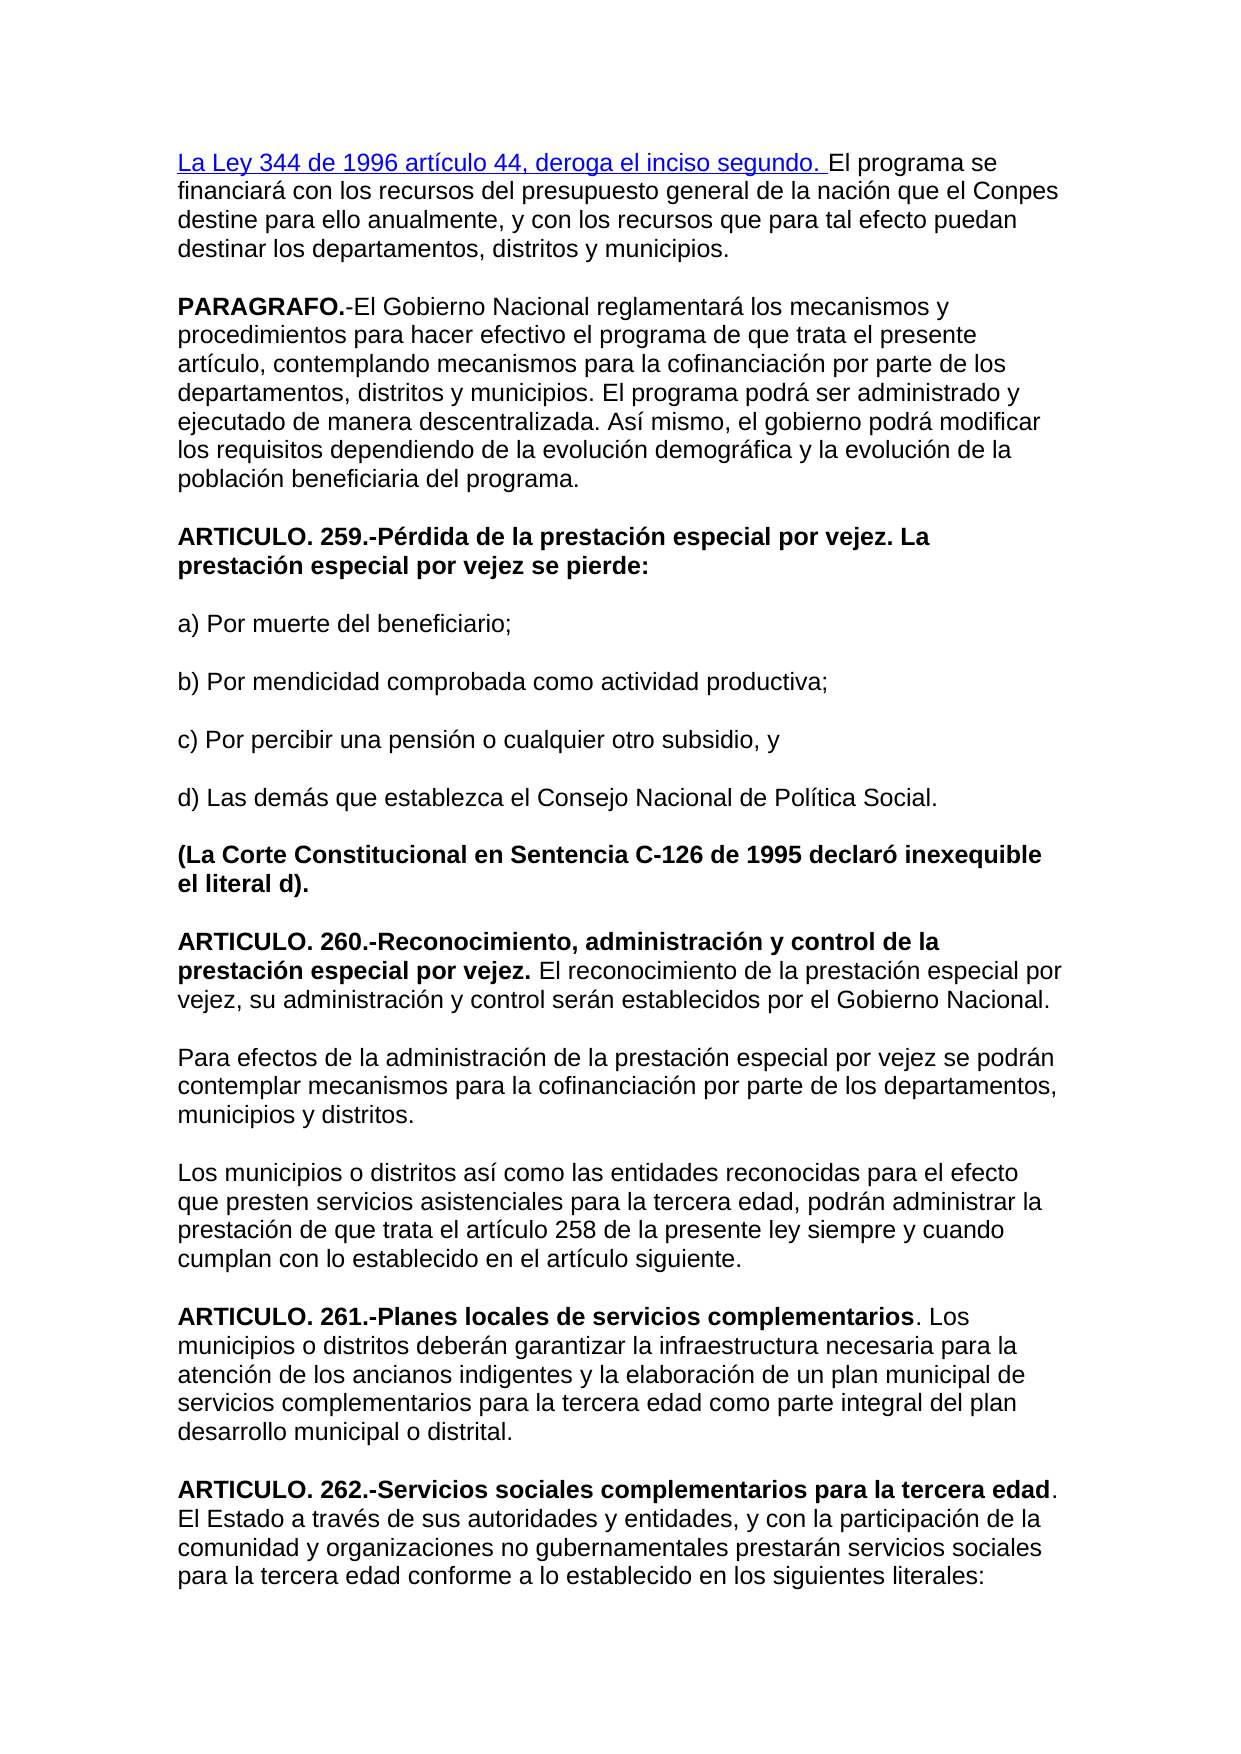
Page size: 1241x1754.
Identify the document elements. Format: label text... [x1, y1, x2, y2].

text b) Por mendicidad comprobada como actividad productiva; [177, 667, 1063, 696]
text (La Corte Constitucional en Sentencia C-126 de 1995 declaró inexequible el literal d). [177, 841, 1063, 898]
text La Ley 344 de 1996 artículo 44, deroga el inciso segundo. El programa se financiará con los recursos del presupuesto general de la nación que el Conpes destine para ello anualmente, y con los recursos que para tal efecto puedan destinar los departamentos, distritos y municipios. [177, 148, 1063, 263]
text ARTICULO. 260.-Reconocimiento, administración y control de la prestación especial por vejez. El reconocimiento de la prestación especial por vejez, su administración y control serán establecidos por el Gobierno Nacional. [177, 927, 1063, 1013]
text ARTICULO. 262.-Servicios sociales complementarios para la tercera edad. El Estado a través de sus autoridades y entidades, y con la participación de la comunidad y organizaciones no gubernamentales prestarán servicios sociales para la tercera edad conforme a lo establecido en los siguientes literales: [177, 1475, 1063, 1590]
text a) Por muerte del beneficiario; [177, 609, 1063, 638]
text ARTICULO. 259.-Pérdida de la prestación especial por vejez. La prestación especial por vejez se pierde: [177, 522, 1063, 580]
text Los municipios o distritos así como las entidades reconocidas para el efecto que presten servicios asistenciales para la tercera edad, podrán administrar la prestación de que trata el artículo 258 de la presente ley siempre y cuando cumplan con lo establecido en el artículo siguiente. [177, 1158, 1063, 1273]
text PARAGRAFO.-El Gobierno Nacional reglamentará los mecanismos y procedimientos para hacer efectivo el programa de que trata el presente artículo, contemplando mecanismos para la cofinanciación por parte de los departamentos, distritos y municipios. El programa podrá ser administrado y ejecutado de manera descentralizada. Así mismo, el gobierno podrá modificar los requisitos dependiendo de la evolución demográfica y la evolución de la población beneficiaria del programa. [177, 292, 1063, 493]
text d) Las demás que establezca el Consejo Nacional de Política Social. [177, 783, 1063, 811]
text ARTICULO. 261.-Planes locales de servicios complementarios. Los municipios o distritos deberán garantizar la infraestructura necesaria para la atención de los ancianos indigentes y la elaboración de un plan municipal de servicios complementarios para la tercera edad como parte integral del plan desarrollo municipal o distrital. [177, 1302, 1063, 1446]
text Para efectos de la administración de la prestación especial por vejez se podrán contemplar mecanismos para la cofinanciación por parte de los departamentos, municipios y distritos. [177, 1043, 1063, 1129]
text c) Por percibir una pensión o cualquier otro subsidio, y [177, 725, 1063, 753]
